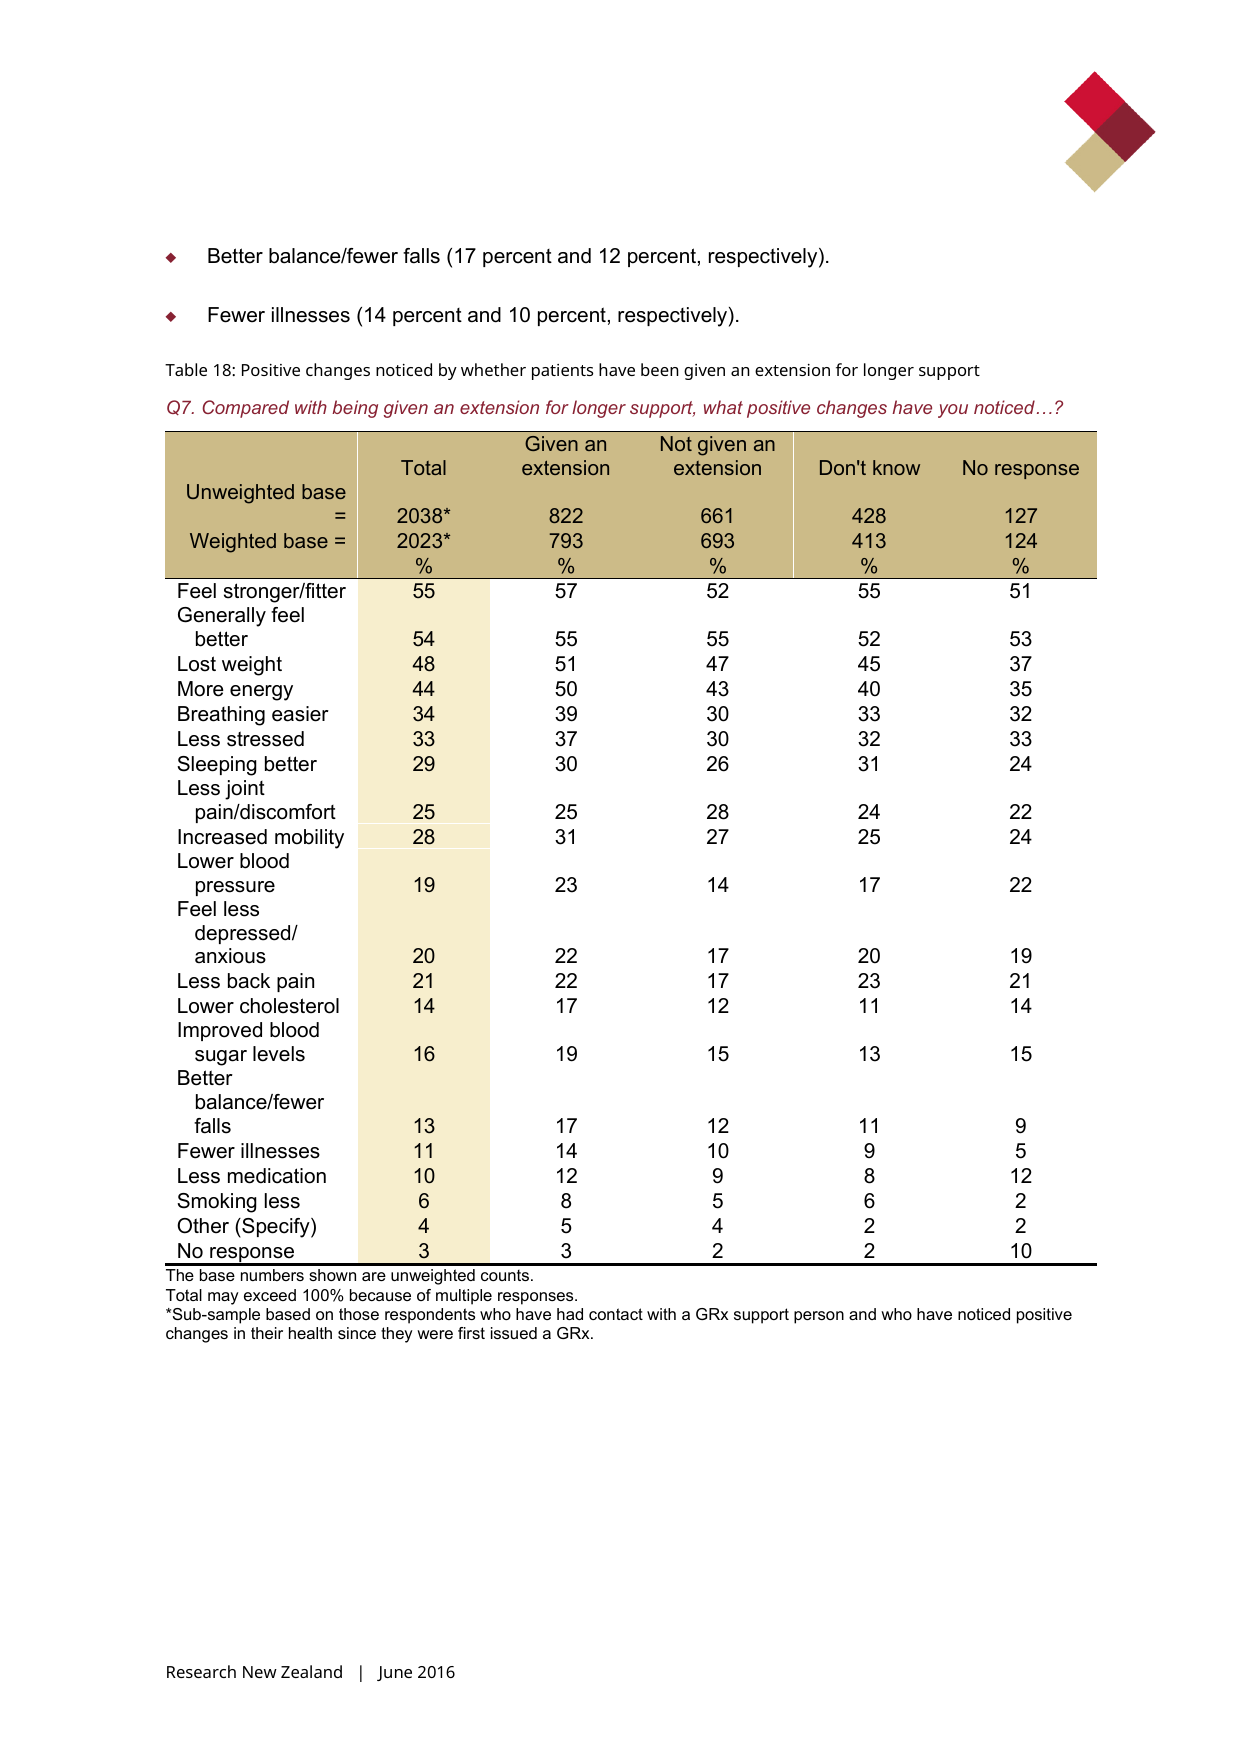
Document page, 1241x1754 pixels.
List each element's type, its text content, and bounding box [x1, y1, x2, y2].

table_cell Lower cholesterol [165, 993, 357, 1018]
table_cell 28 [358, 824, 490, 848]
table_cell 9 [642, 1163, 793, 1188]
table_cell 10 [945, 1238, 1097, 1263]
table_cell 53 [945, 603, 1097, 651]
table_cell 17 [490, 993, 642, 1018]
table_cell Fewer illnesses [165, 1138, 357, 1163]
text *Sub-sample based on those respondents who have had contact with a GRx support person and who have noticed positive changes in their health since they were first issued a GRx. [165, 1304, 1075, 1343]
table_cell 33 [794, 701, 945, 726]
table_cell 47 [642, 651, 793, 676]
table_cell 14 [642, 849, 793, 896]
text Table 18: Positive changes noticed by whether patients have been given an extension for longer support [165, 356, 1075, 381]
table_cell 793 [490, 528, 642, 553]
table_cell 5 [945, 1138, 1097, 1163]
table_cell 43 [642, 676, 793, 701]
table_cell 19 [945, 896, 1097, 968]
table_cell 52 [794, 603, 945, 651]
table_cell % [642, 553, 793, 578]
table_cell 11 [358, 1138, 490, 1163]
table_cell Smoking less [165, 1188, 357, 1213]
table_cell 23 [794, 968, 945, 993]
table_cell Lost weight [165, 651, 357, 676]
table_cell Better balance/fewer falls [165, 1066, 357, 1138]
table_cell Unweighted base = [165, 480, 357, 528]
table_cell Breathing easier [165, 701, 357, 726]
table_cell 33 [358, 726, 490, 751]
table_cell 13 [358, 1066, 490, 1138]
table_cell 12 [490, 1163, 642, 1188]
table_cell 35 [945, 676, 1097, 701]
table_cell 4 [642, 1213, 793, 1238]
table_cell 21 [945, 968, 1097, 993]
table_cell 2 [945, 1213, 1097, 1238]
table_cell 34 [358, 701, 490, 726]
table_cell 3 [358, 1238, 490, 1263]
table_cell 30 [642, 726, 793, 751]
table_cell 31 [794, 751, 945, 776]
table_cell 22 [945, 776, 1097, 823]
table_cell 124 [945, 528, 1097, 553]
table_cell 28 [642, 776, 793, 823]
table_cell Less back pain [165, 968, 357, 993]
table_cell 2 [945, 1188, 1097, 1213]
table_cell 2 [794, 1238, 945, 1263]
text Total may exceed 100% because of multiple responses. [165, 1285, 1075, 1304]
table_cell 20 [794, 896, 945, 968]
table_cell 822 [490, 480, 642, 528]
table_cell 22 [490, 968, 642, 993]
table_cell 30 [490, 751, 642, 776]
table_header No response [945, 432, 1097, 480]
table_cell 19 [490, 1018, 642, 1066]
table_cell 6 [358, 1188, 490, 1213]
text Q7. Compared with being given an extension for longer support, what positive changes have you noticed…? [165, 393, 1075, 418]
table_cell 661 [642, 480, 793, 528]
table_cell 37 [490, 726, 642, 751]
table_cell 32 [945, 701, 1097, 726]
table_cell 39 [490, 701, 642, 726]
table_cell 48 [358, 651, 490, 676]
table_cell 25 [490, 776, 642, 823]
table_cell 50 [490, 676, 642, 701]
table_cell 17 [794, 849, 945, 896]
table_cell 17 [642, 896, 793, 968]
table_cell 55 [490, 603, 642, 651]
table_cell 26 [642, 751, 793, 776]
table_cell 15 [642, 1018, 793, 1066]
table_cell 22 [945, 849, 1097, 896]
table_cell % [794, 553, 945, 578]
table_cell 25 [358, 776, 490, 823]
table_cell Less medication [165, 1163, 357, 1188]
table_cell 14 [945, 993, 1097, 1018]
table_cell More energy [165, 676, 357, 701]
table_cell 14 [490, 1138, 642, 1163]
table_cell 12 [642, 993, 793, 1018]
table_cell 8 [794, 1163, 945, 1188]
table_cell 23 [490, 849, 642, 896]
table_cell 33 [945, 726, 1097, 751]
table_header Don't know [794, 432, 945, 480]
table_cell 5 [490, 1213, 642, 1238]
table_cell 10 [358, 1163, 490, 1188]
table_cell 9 [794, 1138, 945, 1163]
table_cell 428 [794, 480, 945, 528]
table_cell 10 [642, 1138, 793, 1163]
table_cell 24 [794, 776, 945, 823]
table_cell 27 [642, 824, 793, 848]
table_cell 37 [945, 651, 1097, 676]
table_cell 5 [642, 1188, 793, 1213]
table_cell 20 [358, 896, 490, 968]
table_cell Feel stronger/fitter [165, 579, 357, 603]
table_cell 17 [490, 1066, 642, 1138]
table_cell Generally feel better [165, 603, 357, 651]
table_cell 24 [945, 751, 1097, 776]
table_cell 51 [945, 579, 1097, 603]
table_cell % [358, 553, 490, 578]
table_cell 51 [490, 651, 642, 676]
table_cell 55 [642, 603, 793, 651]
table_cell 3 [490, 1238, 642, 1263]
table_cell Less joint pain/discomfort [165, 776, 357, 823]
table_cell 45 [794, 651, 945, 676]
table_cell 2023* [358, 528, 490, 553]
table_cell Increased mobility [165, 824, 357, 848]
table_cell 25 [794, 824, 945, 848]
table_cell 30 [642, 701, 793, 726]
table_cell 4 [358, 1213, 490, 1238]
table_cell 8 [490, 1188, 642, 1213]
table_cell No response [165, 1238, 357, 1263]
table_header Not given an extension [642, 432, 793, 480]
table_cell Feel less depressed/ anxious [165, 896, 357, 968]
table_cell % [945, 553, 1097, 578]
table_header Total [358, 432, 490, 480]
table_cell 2 [794, 1213, 945, 1238]
table_cell [165, 553, 357, 578]
table_cell 57 [490, 579, 642, 603]
table_cell 54 [358, 603, 490, 651]
table_header [165, 432, 357, 480]
table_cell 29 [358, 751, 490, 776]
table_cell 19 [358, 849, 490, 896]
table_cell 22 [490, 896, 642, 968]
table_cell 16 [358, 1018, 490, 1066]
table_cell 52 [642, 579, 793, 603]
table_cell 127 [945, 480, 1097, 528]
table_cell 21 [358, 968, 490, 993]
table_cell 55 [358, 579, 490, 603]
table_cell Weighted base = [165, 528, 357, 553]
table_cell 11 [794, 1066, 945, 1138]
table_cell 693 [642, 528, 793, 553]
table_cell Lower blood pressure [165, 849, 357, 896]
table_cell 31 [490, 824, 642, 848]
table_cell 2 [642, 1238, 793, 1263]
table_header Given an extension [490, 432, 642, 480]
table_cell 55 [794, 579, 945, 603]
picture [1058, 70, 1160, 195]
table_cell 12 [945, 1163, 1097, 1188]
table_cell 32 [794, 726, 945, 751]
table_cell 24 [945, 824, 1097, 848]
table_cell 2038* [358, 480, 490, 528]
table_cell 13 [794, 1018, 945, 1066]
table_cell 17 [642, 968, 793, 993]
table_cell Less stressed [165, 726, 357, 751]
table_cell 40 [794, 676, 945, 701]
table_cell 413 [794, 528, 945, 553]
table_cell Other (Specify) [165, 1213, 357, 1238]
table_cell 44 [358, 676, 490, 701]
text The base numbers shown are unweighted counts. [165, 1266, 1075, 1285]
text Fewer illnesses (14 percent and 10 percent, respectively). [165, 297, 1075, 327]
table_cell 15 [945, 1018, 1097, 1066]
table_cell 12 [642, 1066, 793, 1138]
table_cell Sleeping better [165, 751, 357, 776]
table_cell 11 [794, 993, 945, 1018]
table_cell Improved blood sugar levels [165, 1018, 357, 1066]
table_cell 9 [945, 1066, 1097, 1138]
table_cell 6 [794, 1188, 945, 1213]
table_cell 14 [358, 993, 490, 1018]
text Better balance/fewer falls (17 percent and 12 percent, respectively). [165, 239, 1075, 268]
table_cell % [490, 553, 642, 578]
